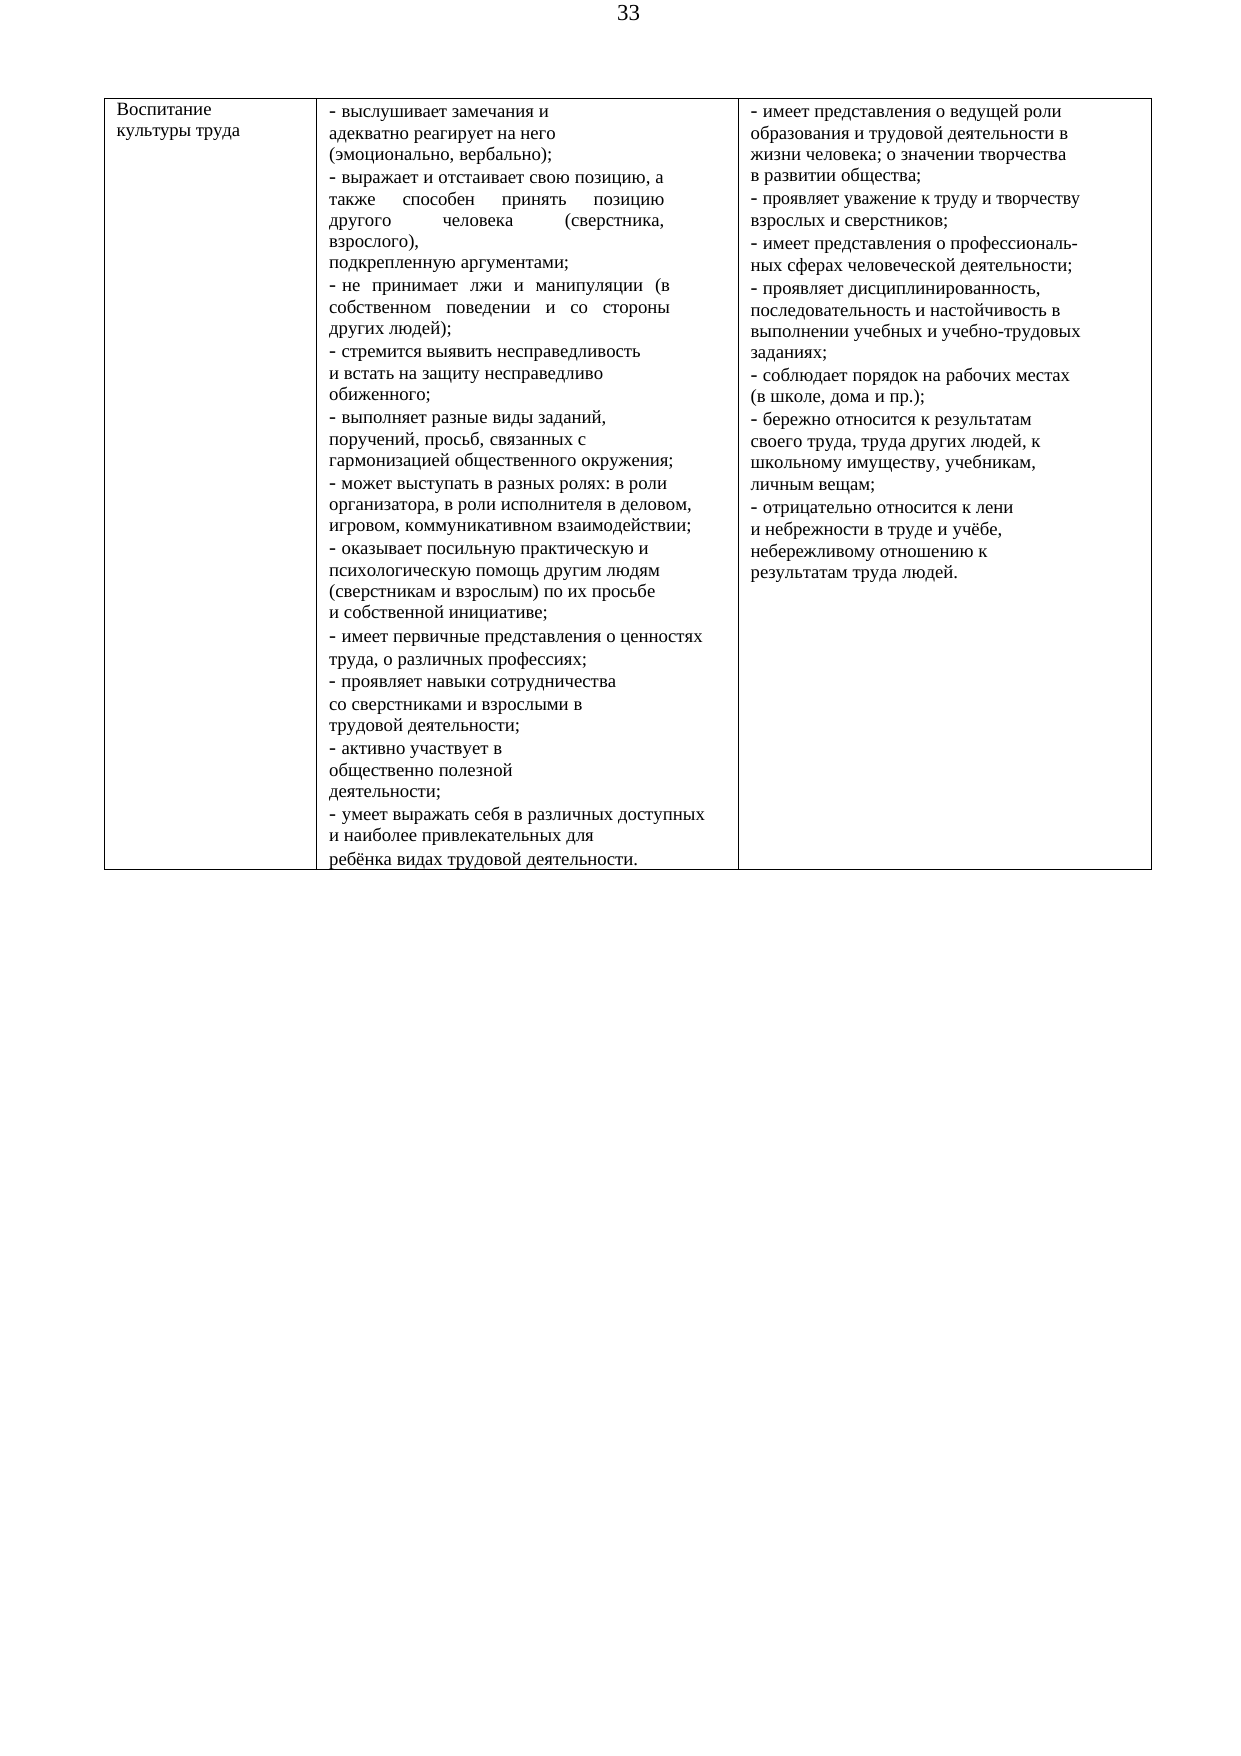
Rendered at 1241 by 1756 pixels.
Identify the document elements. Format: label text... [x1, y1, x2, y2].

table_header имеет представления о ведущей роли образования и трудовой деятельности в жизни человека; о значении творчества в развитии общества; проявляет уважение к труду и творчеству взрослых и сверстников; имеет представления о профессиональ-ных сферах человеческой деятельности; проявляет дисциплинированность, последовательность и настойчивость в выполнении учебных и учебно-трудовых заданиях; соблюдает порядок на рабочих местах (в школе, дома и пр.); бережно относится к результатам своего труда, труда других людей, к школьному имуществу, учебникам, личным вещам; отрицательно относится к лени и небрежности в труде и учёбе, небережливому отношению к результатам труда людей. [739, 99, 1151, 869]
table_header выслушивает замечания и адекватно реагирует на него (эмоционально, вербально); выражает и отстаивает свою позицию, а также способен принять позицию другого человека (сверстника, взрослого), подкрепленную аргументами; не принимает лжи и манипуляции (в собственном поведении и со стороны других людей); стремится выявить несправедливость и встать на защиту несправедливо обиженного; выполняет разные виды заданий, поручений, просьб, связанных с гармонизацией общественного окружения; может выступать в разных ролях: в роли организатора, в роли исполнителя в деловом, игровом, коммуникативном взаимодействии; оказывает посильную практическую и психологическую помощь другим людям (сверстникам и взрослым) по их просьбе и собственной инициативе; имеет первичные представления о ценностях труда, о различных профессиях; проявляет навыки сотрудничества со сверстниками и взрослыми в трудовой деятельности; активно участвует в общественно полезной деятельности; умеет выражать себя в различных доступных и наиболее привлекательных для ребёнка видах трудовой деятельности. [317, 99, 738, 869]
table_header Воспитание культуры труда [105, 99, 316, 869]
